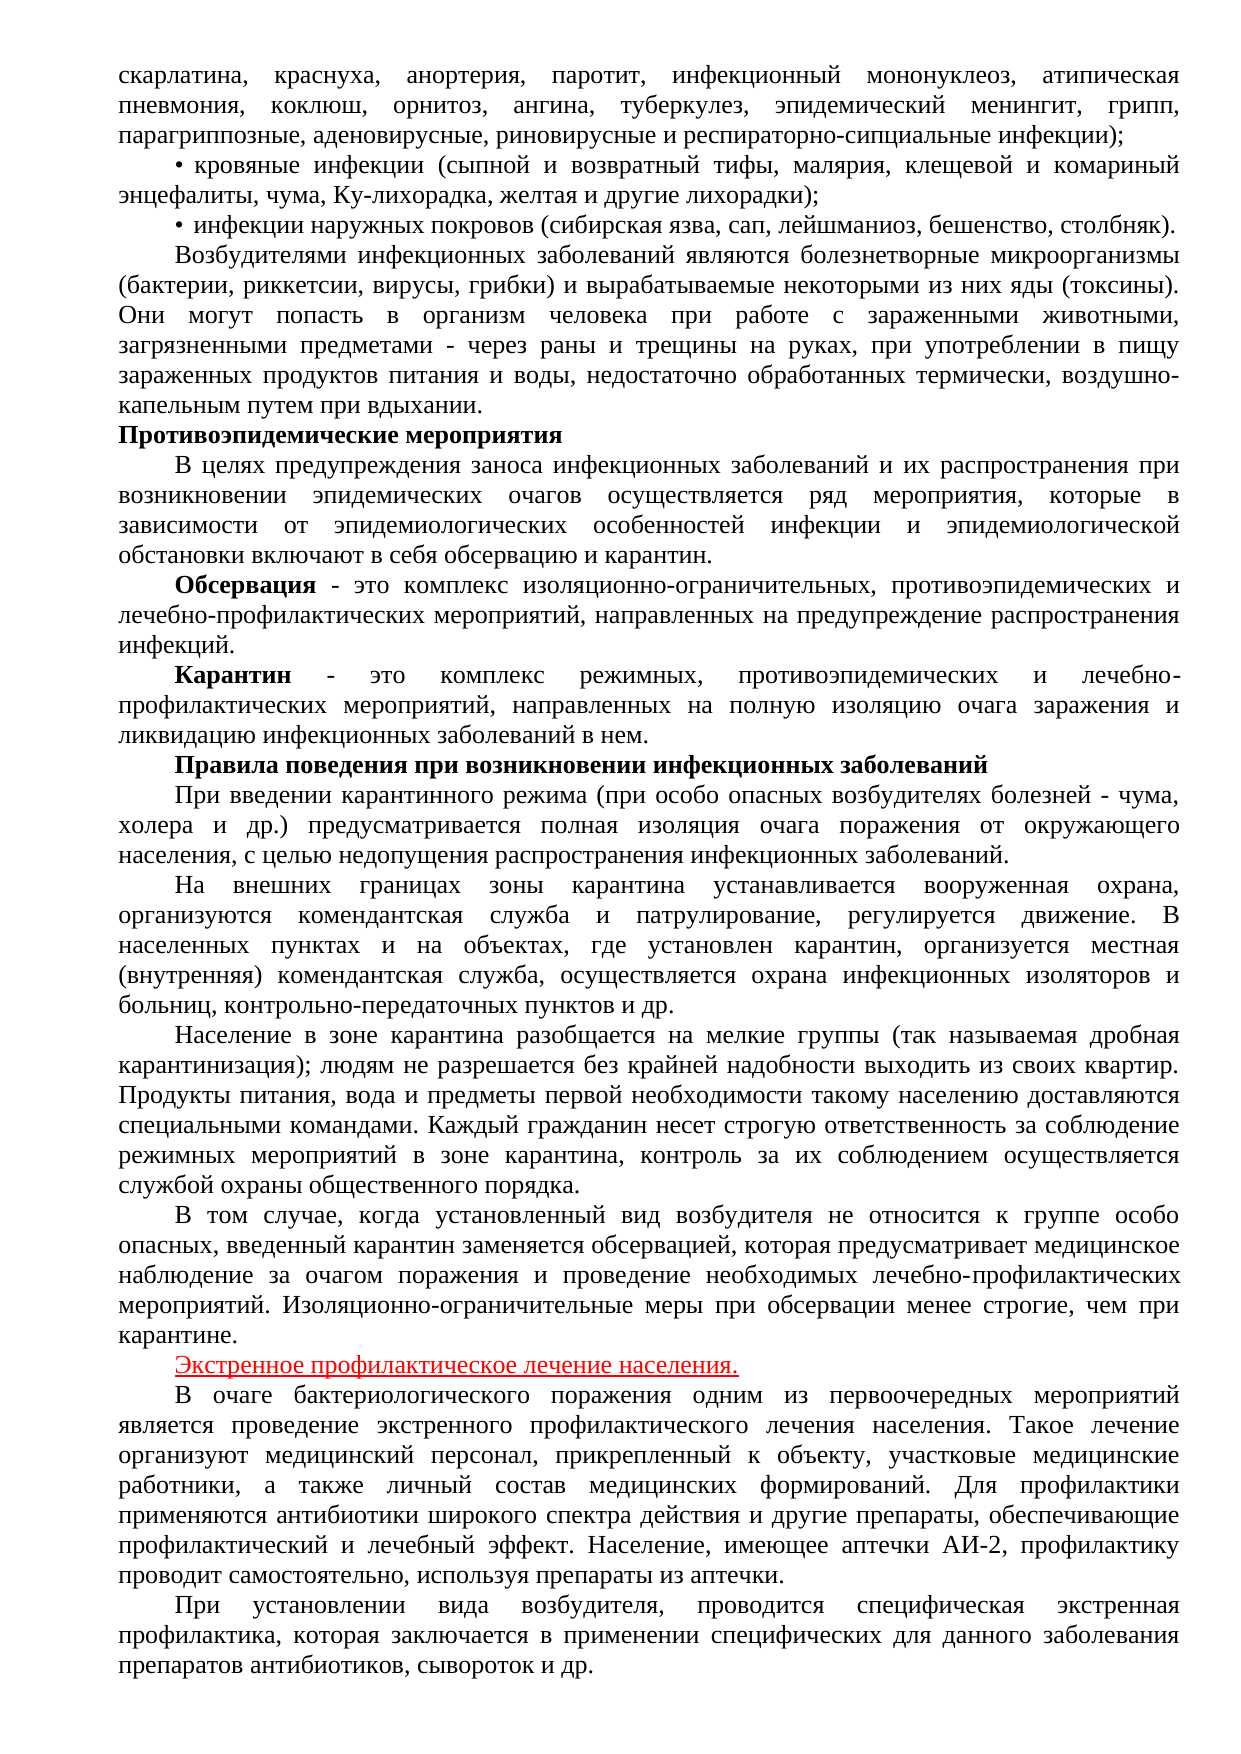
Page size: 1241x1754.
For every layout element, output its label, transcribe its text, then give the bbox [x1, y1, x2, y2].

text В том случае, когда установленный вид возбудителя не относится к группе особо опасных, введенный карантин заменяется обсервацией, которая предусматривает медицинское наблюдение за очагом поражения и проведение необходимых лечебно-профилактических мероприятий. Изоляционно-ограничительные меры при обсервации менее строгие, чем при карантине. [118, 1199, 1181, 1349]
text Население в зоне карантина разобщается на мелкие группы (так называемая дробная карантинизация); людям не разрешается без крайней надобности выходить из своих квартир. Продукты питания, вода и предметы первой необходимости такому населению доставляются специальными командами. Каждый гражданин несет строгую ответственность за соблюдение режимных мероприятий в зоне карантина, контроль за их соблюдением осуществляется службой охраны общественного порядка. [118, 1019, 1181, 1199]
text Правила поведения при возникновении инфекционных заболеваний [118, 749, 1181, 779]
text На внешних границах зоны карантина устанавливается вооруженная охрана, организуются комендантская служба и патрулирование, регулируется движение. В населенных пунктах и на объектах, где установлен карантин, организуется местная (внутренняя) комендантская служба, осуществляется охрана инфекционных изоляторов и больниц, контрольно-передаточных пунктов и др. [118, 869, 1181, 1019]
list кровяные инфекции (сыпной и возвратный тифы, малярия, клещевой и комариный энцефалиты, чума, Ку-лихорадка, желтая и другие лихорадки); [118, 149, 1181, 209]
text Обсервация - это комплекс изоляционно-ограничительных, противоэпидемических и лечебно-профилактических мероприятий, направленных на предупреждение распространения инфекций. [118, 569, 1181, 659]
text Возбудителями инфекционных заболеваний являются болезнетворные микроорганизмы (бактерии, риккетсии, вирусы, грибки) и вырабатываемые некоторыми из них яды (токсины). Они могут попасть в организм человека при работе с зараженными животными, загрязненными предметами - через раны и трещины на руках, при употреблении в пищу зараженных продуктов питания и воды, недостаточно обработанных термически, воздушно-капельным путем при вдыхании. [118, 239, 1181, 419]
text Карантин - это комплекс режимных, противоэпидемических и лечебнопрофилактических мероприятий, направленных на полную изоляцию очага заражения и ликвидацию инфекционных заболеваний в нем. [118, 659, 1181, 749]
text В целях предупреждения заноса инфекционных заболеваний и их распространения при возникновении эпидемических очагов осуществляется ряд мероприятия, которые в зависимости от эпидемиологических особенностей инфекции и эпидемиологической обстановки включают в себя обсервацию и карантин. [118, 449, 1181, 569]
text В очаге бактериологического поражения одним из первоочередных мероприятий является проведение экстренного профилактического лечения населения. Такое лечение организуют медицинский персонал, прикрепленный к объекту, участковые медицинские работники, а также личный состав медицинских формирований. Для профилактики применяются антибиотики широкого спектра действия и другие препараты, обеспечивающие профилактический и лечебный эффект. Население, имеющее аптечки АИ-2, профилактику проводит самостоятельно, используя препараты из аптечки. [118, 1379, 1181, 1589]
list инфекции наружных покровов (сибирская язва, сап, лейшманиоз, бешенство, столбняк). [118, 209, 1181, 239]
text При введении карантинного режима (при особо опасных возбудителях болезней - чума, холера и др.) предусматривается полная изоляция очага поражения от окружающего населения, с целью недопущения распространения инфекционных заболеваний. [118, 779, 1181, 869]
text Противоэпидемические мероприятия [118, 419, 1181, 449]
text Экстренное профилактическое лечение населения. [118, 1349, 1181, 1379]
text При установлении вида возбудителя, проводится специфическая экстренная профилактика, которая заключается в применении специфических для данного заболевания препаратов антибиотиков, сывороток и др. [118, 1589, 1181, 1679]
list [118, 59, 1181, 149]
